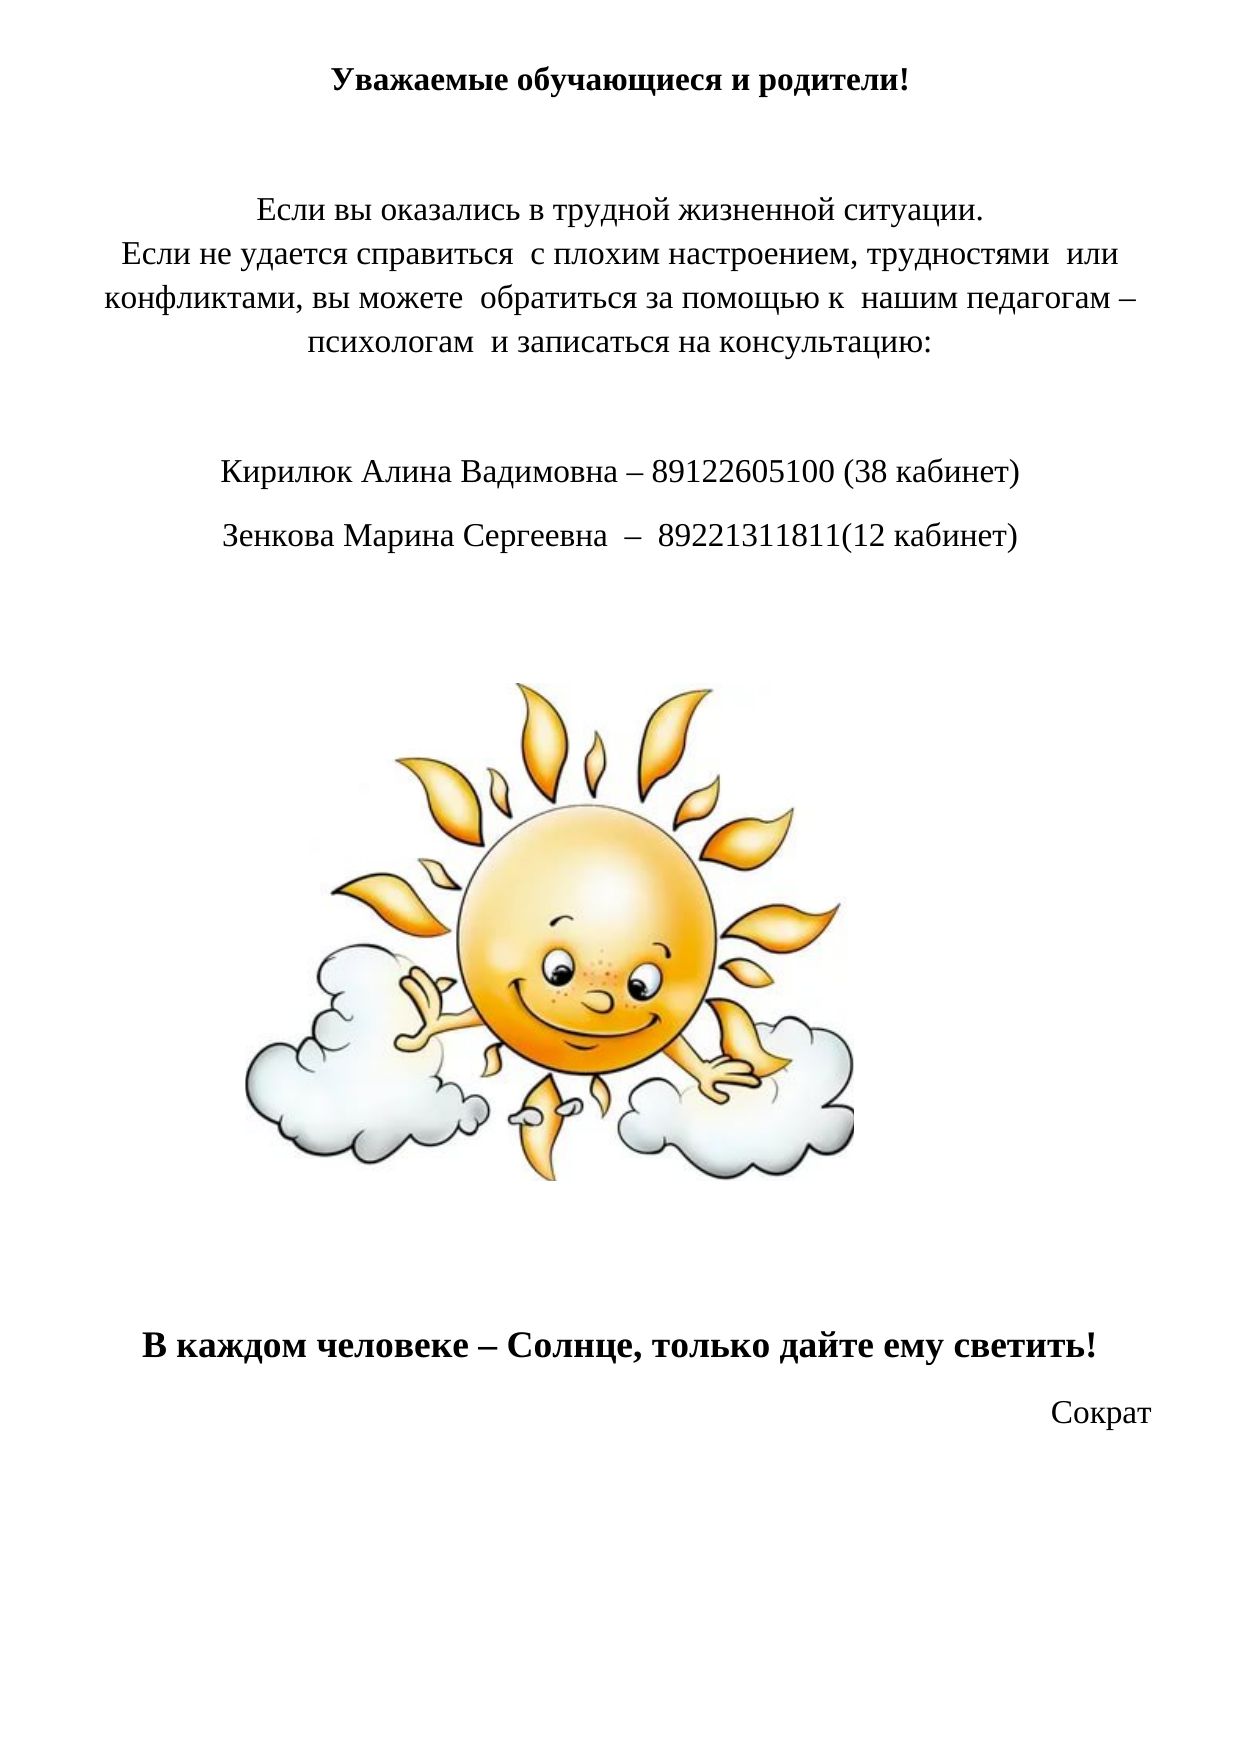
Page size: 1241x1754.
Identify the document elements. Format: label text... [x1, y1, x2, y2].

text Сократ [89, 1392, 1152, 1431]
text Зенкова Марина Сергеевна – 89221311811(12 кабинет) [89, 516, 1152, 554]
text Если вы оказались в трудной жизненной ситуации. Если не удается справиться с плохим настроением, трудностями или конфликтами, вы можете обратиться за помощью к нашим педагогам – психологам и записаться на консультацию: [89, 189, 1152, 359]
picture [245, 683, 854, 1181]
text Кирилюк Алина Вадимовна – 89122605100 (38 кабинет) [89, 451, 1152, 489]
text Уважаемые обучающиеся и родители! [89, 59, 1152, 97]
text В каждом человеке – Солнце, только дайте ему светить! [89, 1322, 1152, 1365]
